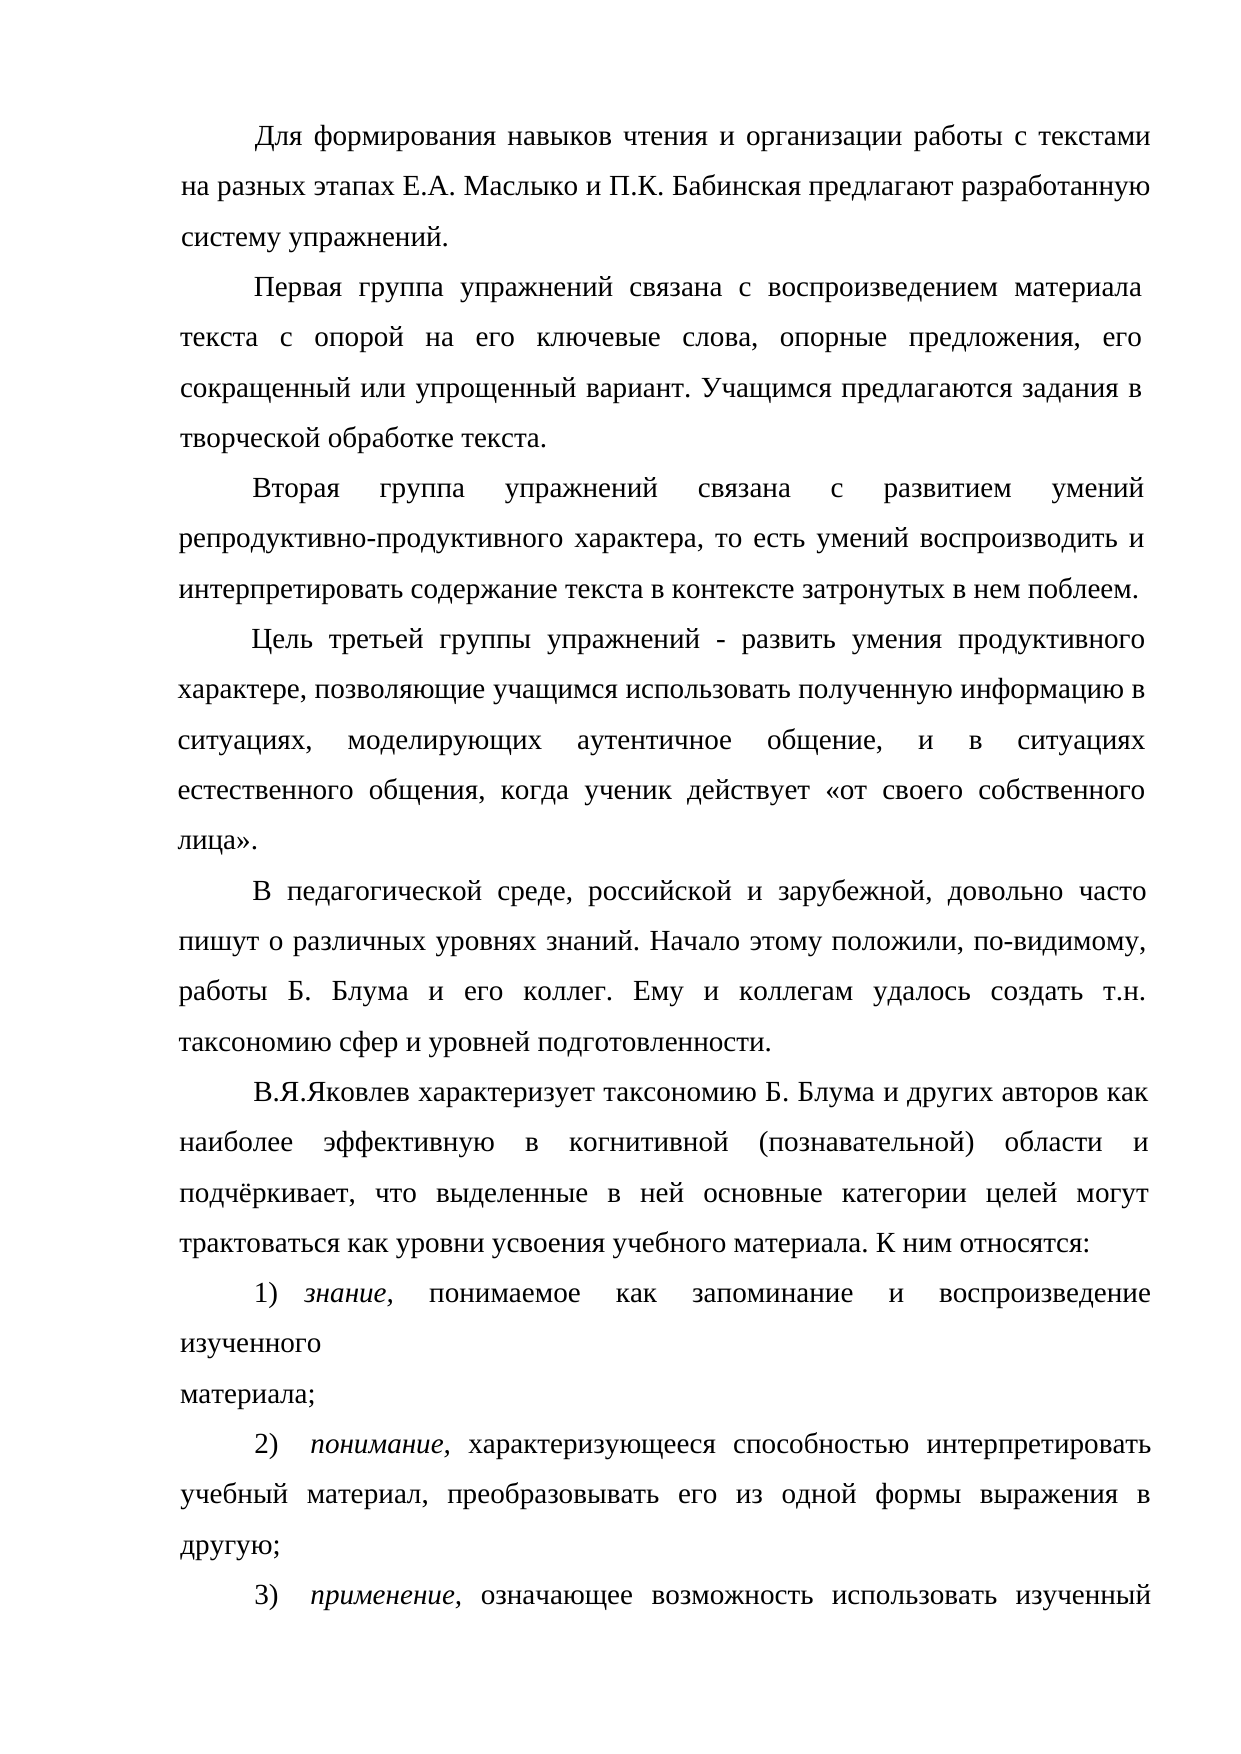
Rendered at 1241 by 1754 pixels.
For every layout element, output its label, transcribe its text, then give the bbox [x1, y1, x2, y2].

list понимание, характеризующееся способностью интерпретировать учебный материал, преобразовывать его из одной формы выражения в другую; [180, 1426, 1152, 1560]
text В педагогической среде, российской и зарубежной, довольно часто пишут о различных уровнях знаний. Начало этому положили, по-видимому, работы Б. Блума и его коллег. Ему и коллегам удалось создать т.н. таксономию сфер и уровней подготовленности. [178, 873, 1148, 1057]
text В.Я.Яковлев характеризует таксономию Б. Блума и других авторов как наиболее эффективную в когнитивной (познавательной) области и подчёркивает, что выделенные в ней основные категории целей могут трактоваться как уровни усвоения учебного материала. К ним относятся: [179, 1074, 1149, 1258]
text Первая группа упражнений связана с воспроизведением материала текста с опорой на его ключевые слова, опорные предложения, его сокращенный или упрощенный вариант. Учащимся предлагаются задания в творческой обработке текста. [180, 269, 1143, 453]
text 1) знание, понимаемое как запоминание и воспроизведение изученного материала; [180, 1275, 1152, 1409]
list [180, 1577, 1152, 1611]
text Для формирования навыков чтения и организации работы с текстами на разных этапах Е.А. Маслыко и П.К. Бабинская предлагают разработанную систему упражнений. [181, 118, 1152, 252]
text Цель третьей группы упражнений - развить умения продуктивного характере, позволяющие учащимся использовать полученную информацию в ситуациях, моделирующих аутентичное общение, и в ситуациях естественного общения, когда ученик действует «от своего собственного лица». [177, 621, 1146, 856]
text Вторая группа упражнений связана с развитием умений репродуктивно-продуктивного характера, то есть умений воспроизводить и интерпретировать содержание текста в контексте затронутых в нем поблеем. [178, 470, 1145, 604]
